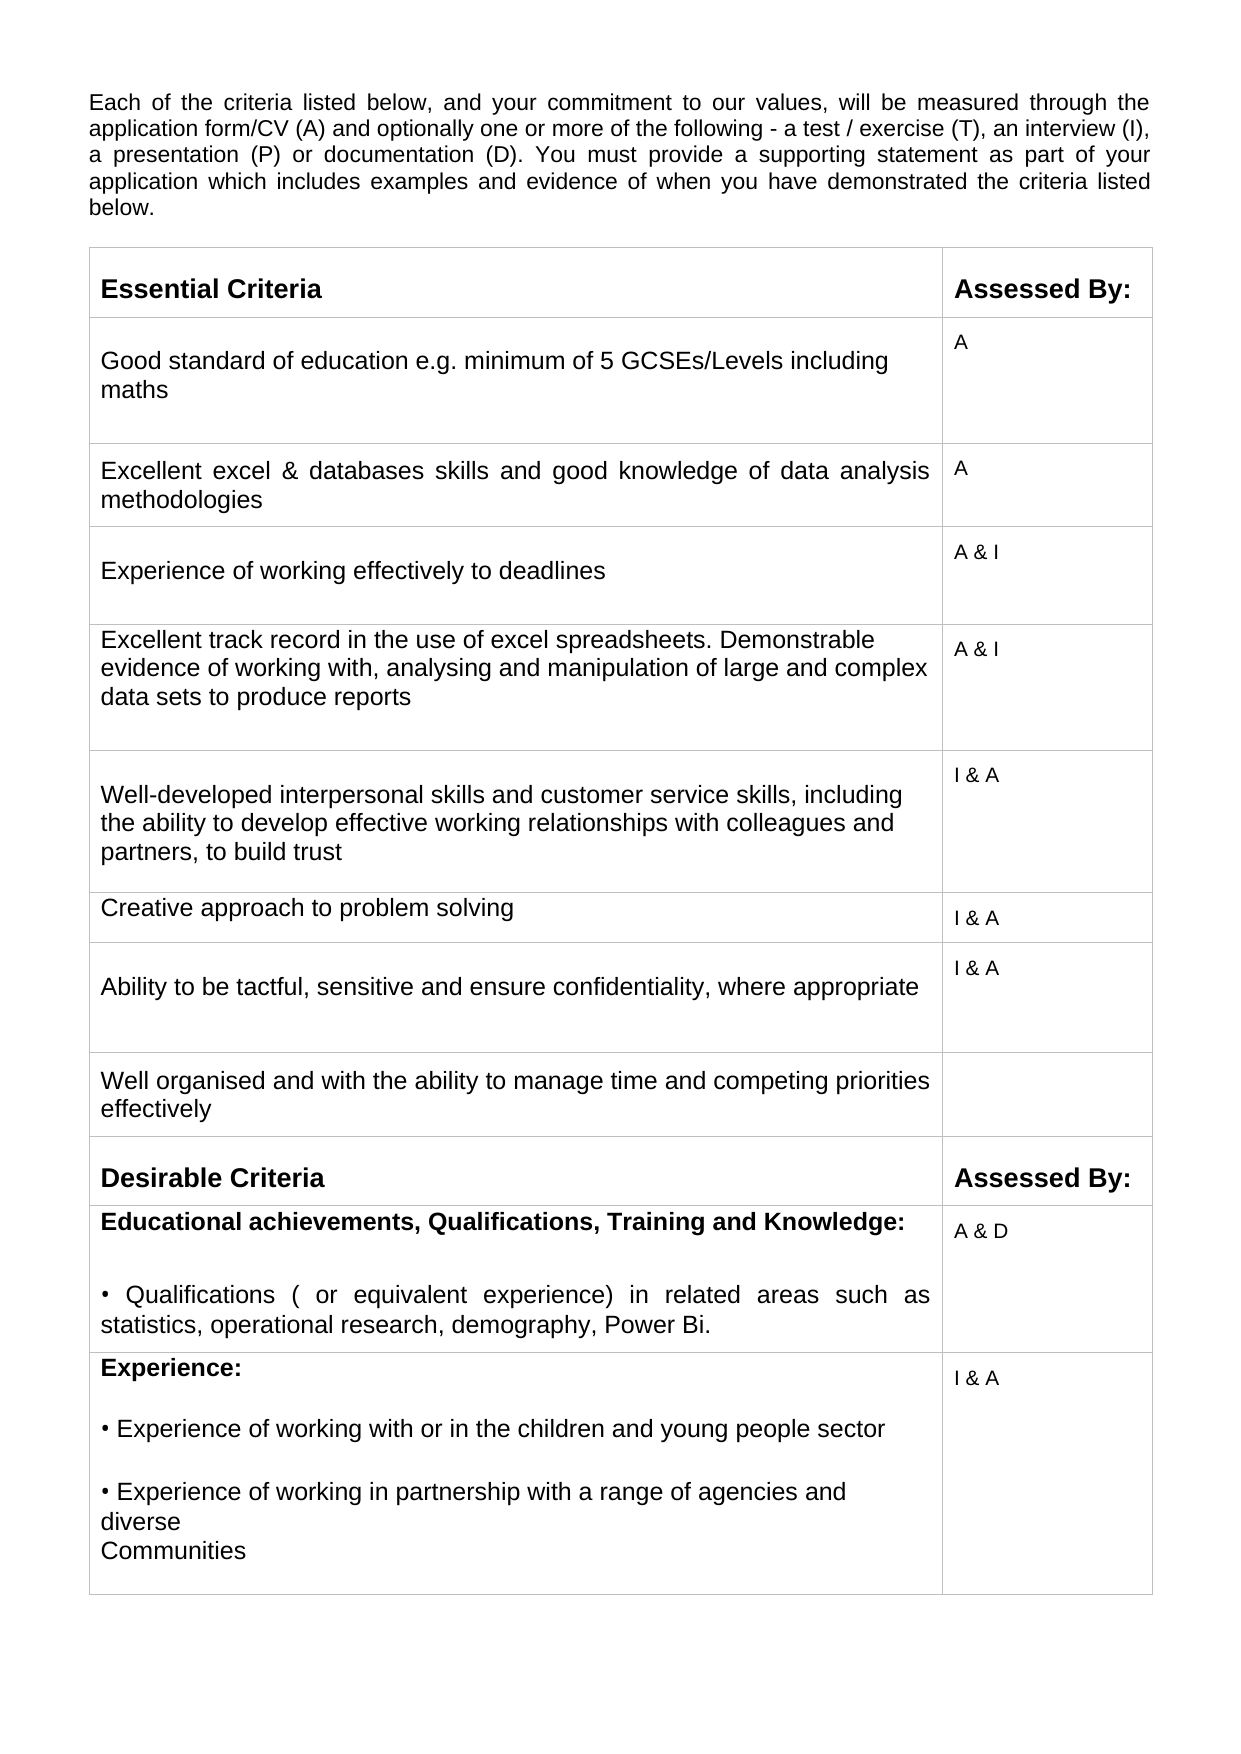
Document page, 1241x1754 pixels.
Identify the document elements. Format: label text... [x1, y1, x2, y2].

table_cell I & A [943, 1353, 1152, 1593]
table_cell Excellent excel & databases skills and good knowledge of data analysis methodologies [90, 444, 942, 526]
table_cell A & D [943, 1206, 1152, 1352]
table_cell Desirable Criteria [90, 1137, 942, 1205]
table_cell Well organised and with the ability to manage time and competing priorities effectively [90, 1053, 942, 1136]
table_cell [943, 1053, 1152, 1136]
table_cell A & I [943, 625, 1152, 750]
table_cell I & A [943, 943, 1152, 1052]
text Each of the criteria listed below, and your commitment to our values, will be measured through the application form/CV (A) and optionally one or more of the following - a test / exercise (T), an interview (I), a presentation (P) or documentation (D). You must provide a supporting statement as part of your application which includes examples and evidence of when you have demonstrated the criteria listed below. [89, 89, 1152, 220]
table_cell Creative approach to problem solving [90, 893, 942, 942]
table_cell Ability to be tactful, sensitive and ensure confidentiality, where appropriate [90, 943, 942, 1052]
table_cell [90, 1353, 942, 1593]
table_cell Excellent track record in the use of excel spreadsheets. Demonstrable evidence of working with, analysing and manipulation of large and complex data sets to produce reports [90, 625, 942, 750]
table_header Essential Criteria [90, 248, 942, 317]
table_cell Experience of working effectively to deadlines [90, 527, 942, 624]
table_cell Educational achievements, Qualifications, Training and Knowledge: • Qualifications ( or equivalent experience) in related areas such as statistics, operational research, demography, Power Bi. [90, 1206, 942, 1352]
table_cell Well-developed interpersonal skills and customer service skills, including the ability to develop effective working relationships with colleagues and partners, to build trust [90, 751, 942, 892]
table_cell A [943, 444, 1152, 526]
table_cell A & I [943, 527, 1152, 624]
table_header Assessed By: [943, 248, 1152, 317]
table_cell A [943, 318, 1152, 443]
table_cell I & A [943, 893, 1152, 942]
table_cell Good standard of education e.g. minimum of 5 GCSEs/Levels including maths [90, 318, 942, 443]
table_cell I & A [943, 751, 1152, 892]
table_cell Assessed By: [943, 1137, 1152, 1205]
